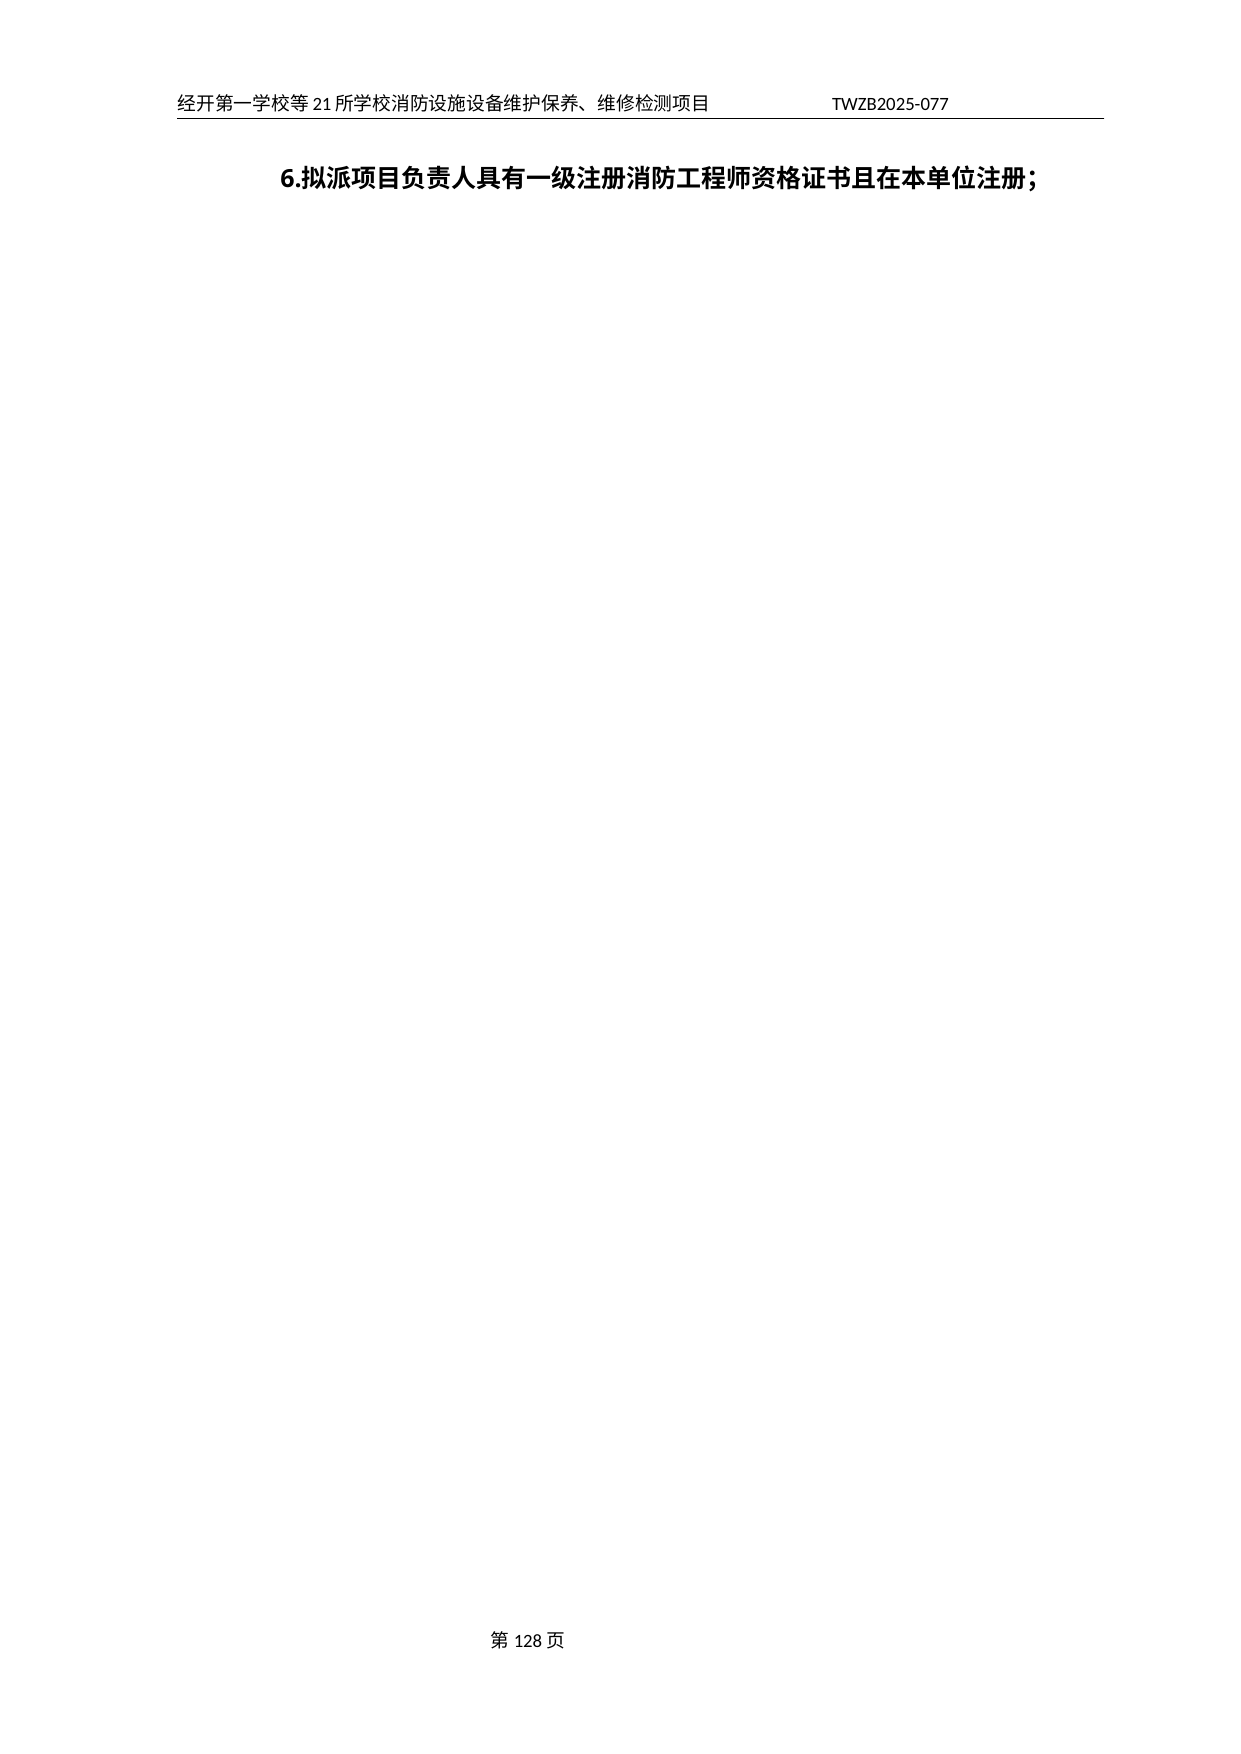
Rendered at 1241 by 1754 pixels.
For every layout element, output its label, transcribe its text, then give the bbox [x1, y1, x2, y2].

text 6.拟派项目负责人具有一级注册消防工程师资格证书且在本单位注册； [177, 155, 1104, 199]
